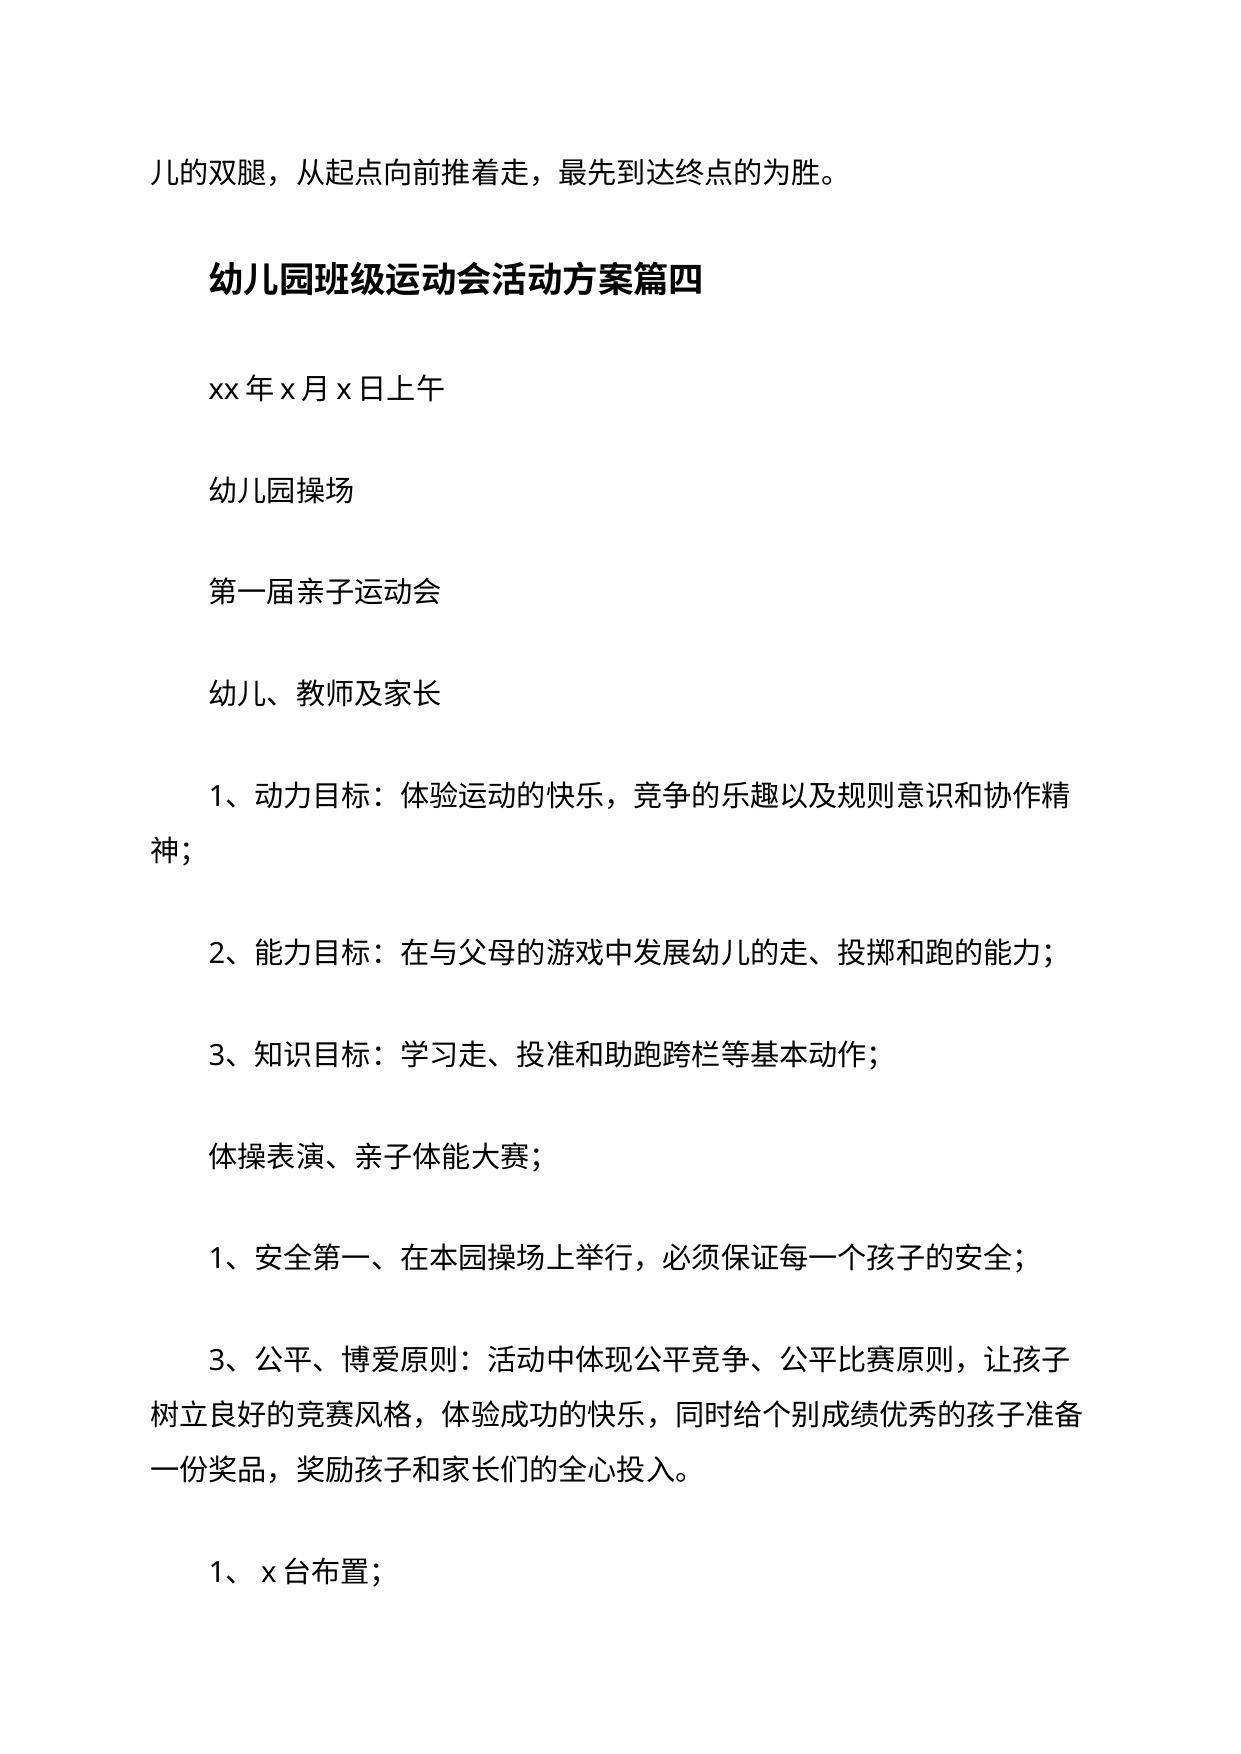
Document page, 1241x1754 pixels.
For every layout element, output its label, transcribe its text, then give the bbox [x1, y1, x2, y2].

text 第一届亲子运动会 [150, 569, 1090, 611]
text 3、知识目标：学习走、投准和助跑跨栏等基本动作； [150, 1031, 1090, 1074]
text 1、 x台布置； [150, 1549, 1090, 1591]
text 1、动力目标：体验运动的快乐，竞争的乐趣以及规则意识和协作精神； [150, 772, 1090, 870]
text 幼儿园班级运动会活动方案篇四 [150, 252, 1090, 303]
text 体操表演、亲子体能大赛； [150, 1133, 1090, 1176]
text 幼儿园操场 [150, 467, 1090, 509]
text 2、能力目标：在与父母的游戏中发展幼儿的走、投掷和跑的能力； [150, 929, 1090, 972]
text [150, 150, 1090, 192]
text 3、公平、博爱原则：活动中体现公平竞争、公平比赛原则，让孩子树立良好的竞赛风格，体验成功的快乐，同时给个别成绩优秀的孩子准备一份奖品，奖励孩子和家长们的全心投入。 [150, 1337, 1090, 1489]
text 1、安全第一、在本园操场上举行，必须保证每一个孩子的安全； [150, 1235, 1090, 1277]
text xx年x月x日上午 [150, 365, 1090, 408]
text 幼儿、教师及家长 [150, 671, 1090, 713]
